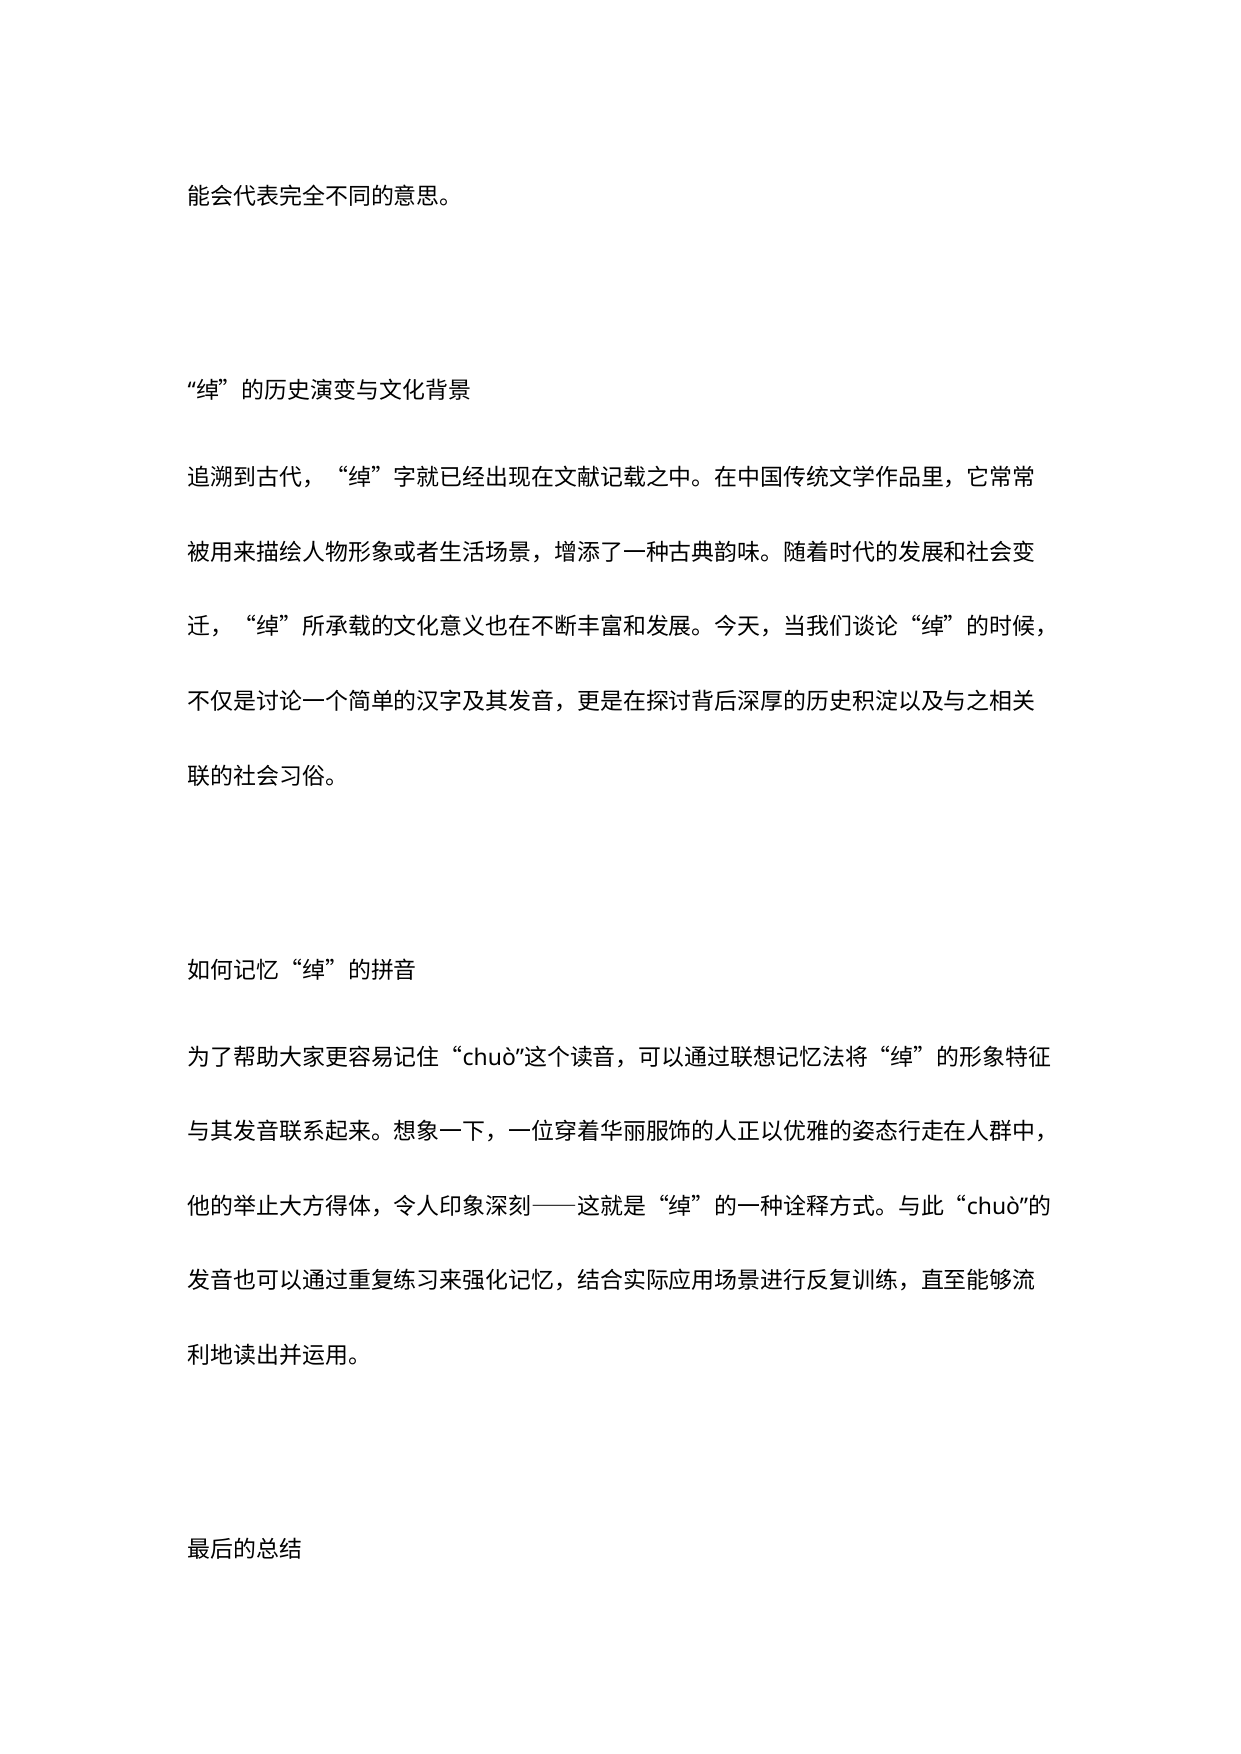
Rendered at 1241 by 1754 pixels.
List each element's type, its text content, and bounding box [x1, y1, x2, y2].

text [187, 162, 1053, 227]
text “绰”的历史演变与文化背景 [187, 356, 1053, 421]
text 追溯到古代，“绰”字就已经出现在文献记载之中。在中国传统文学作品里，它常常被用来描绘人物形象或者生活场景，增添了一种古典韵味。随着时代的发展和社会变迁，“绰”所承载的文化意义也在不断丰富和发展。今天，当我们谈论“绰”的时候，不仅是讨论一个简单的汉字及其发音，更是在探讨背后深厚的历史积淀以及与之相关联的社会习俗。 [187, 443, 1053, 807]
text 为了帮助大家更容易记住“chuò”这个读音，可以通过联想记忆法将“绰”的形象特征与其发音联系起来。想象一下，一位穿着华丽服饰的人正以优雅的姿态行走在人群中，他的举止大方得体，令人印象深刻——这就是“绰”的一种诠释方式。与此“chuò”的发音也可以通过重复练习来强化记忆，结合实际应用场景进行反复训练，直至能够流利地读出并运用。 [187, 1022, 1053, 1386]
text 最后的总结 [187, 1516, 1053, 1581]
text 如何记忆“绰”的拼音 [187, 936, 1053, 1001]
